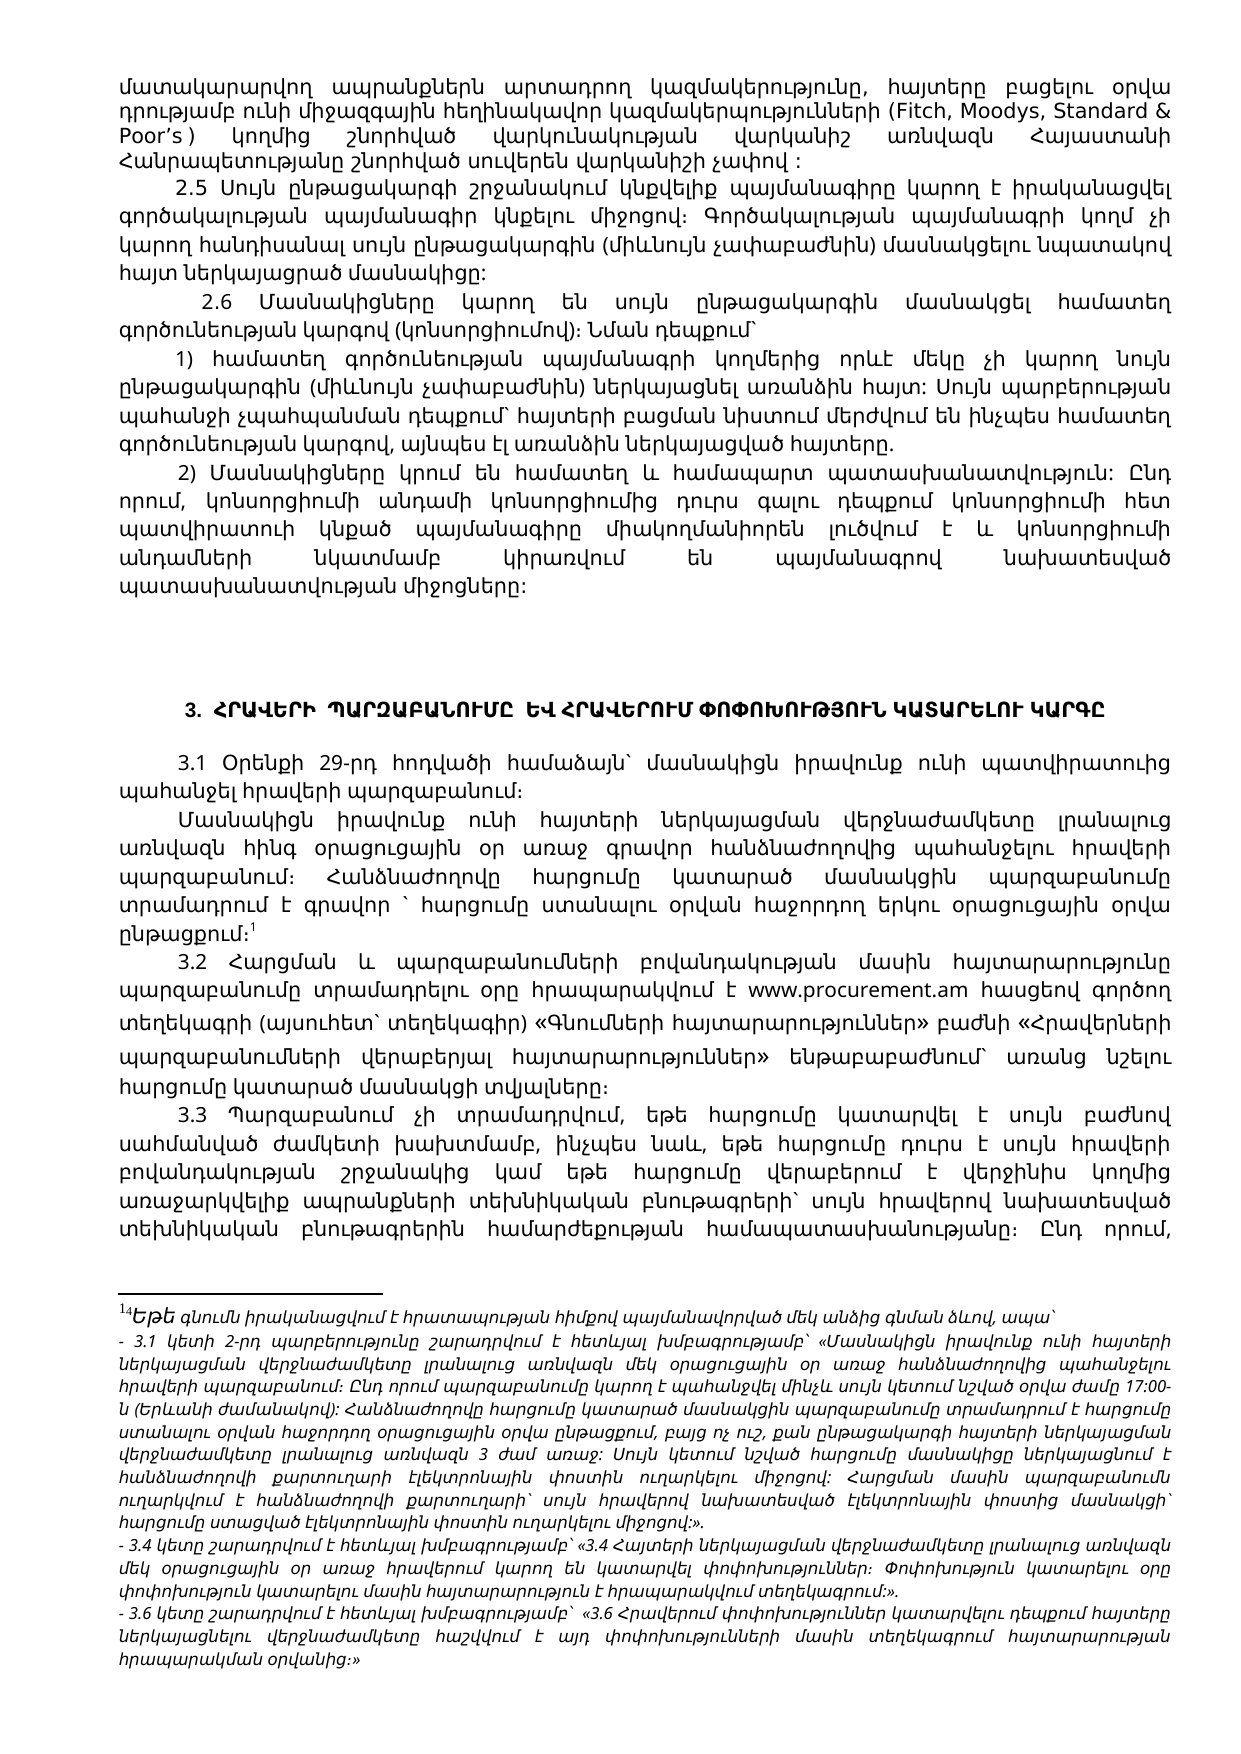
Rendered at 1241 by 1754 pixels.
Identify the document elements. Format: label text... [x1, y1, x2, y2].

text 2) Մասնակիցները կրում են համատեղ և համապարտ պատասխանատվություն: Ընդ որում, կոնսորցիումի անդամի կոնսորցիումից դուրս գալու դեպքում կոնսորցիումի հետ պատվիրատուի կնքած պայմանագիրը միակողմանիորեն լուծվում է և կոնսորցիումի անդամների նկատմամբ կիրառվում են պայմանագրով նախատեսված պատասխանատվության միջոցները: [118, 458, 1171, 600]
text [118, 1101, 1171, 1243]
text 2.6 Մասնակիցները կարող են սույն ընթացակարգին մասնակցել համատեղ գործունեության կարգով (կոնսորցիումով)։ Նման դեպքում` [118, 287, 1171, 344]
text 3.2 Հարցման և պարզաբանումների բովանդակության մասին հայտարարությունը պարզաբանումը տրամադրելու օրը հրապարակվում է www.procurement.am հասցեով գործող տեղեկագրի (այսուհետ` տեղեկագիր) «Գնումների հայտարարություններ» բաժնի «Հրավերների պարզաբանումների վերաբերյալ հայտարարություններ» ենթաբաբաժնում` առանց նշելու հարցումը կատարած մասնակցի տվյալները։ [118, 947, 1171, 1101]
text Մասնակիցն իրավունք ունի հայտերի ներկայացման վերջնաժամկետը լրանալուց առնվազն հինգ օրացուցային օր առաջ գրավոր հանձնաժողովից պահանջելու հրավերի պարզաբանում։ Հանձնաժողովը հարցումը կատարած մասնակցին պարզաբանումը տրամադրում է գրավոր ` հարցումը ստանալու օրվան հաջորդող երկու օրացուցային օրվա ընթացքում։ [118, 805, 1171, 947]
text 2.5 Սույն ընթացակարգի շրջանակում կնքվելիք պայմանագիրը կարող է իրականացվել գործակալության պայմանագիր կնքելու միջոցով։ Գործակալության պայմանագրի կողմ չի կարող հանդիսանալ սույն ընթացակարգին (միևնույն չափաբաժնին) մասնակցելու նպատակով հայտ ներկայացրած մասնակիցը: [118, 173, 1171, 287]
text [118, 75, 1171, 173]
text 1) համատեղ գործունեության պայմանագրի կողմերից որևէ մեկը չի կարող նույն ընթացակարգին (միևնույն չափաբաժնին) ներկայացնել առանձին հայտ: Սույն պարբերության պահանջի չպահպանման դեպքում` հայտերի բացման նիստում մերժվում են ինչպես համատեղ գործունեության կարգով, այնպես էլ առանձին ներկայացված հայտերը. [118, 344, 1171, 458]
text 3. ՀՐԱՎԵՐԻ ՊԱՐԶԱԲԱՆՈՒՄԸ ԵՎ ՀՐԱՎԵՐՈՒՄ ՓՈՓՈԽՈՒԹՅՈՒՆ ԿԱՏԱՐԵԼՈՒ ԿԱՐԳԸ [118, 696, 1171, 724]
text 3.1 Օրենքի 29-րդ հոդվածի համաձայն` մասնակիցն իրավունք ունի պատվիրատուից պահանջել հրավերի պարզաբանում։ [118, 748, 1171, 805]
